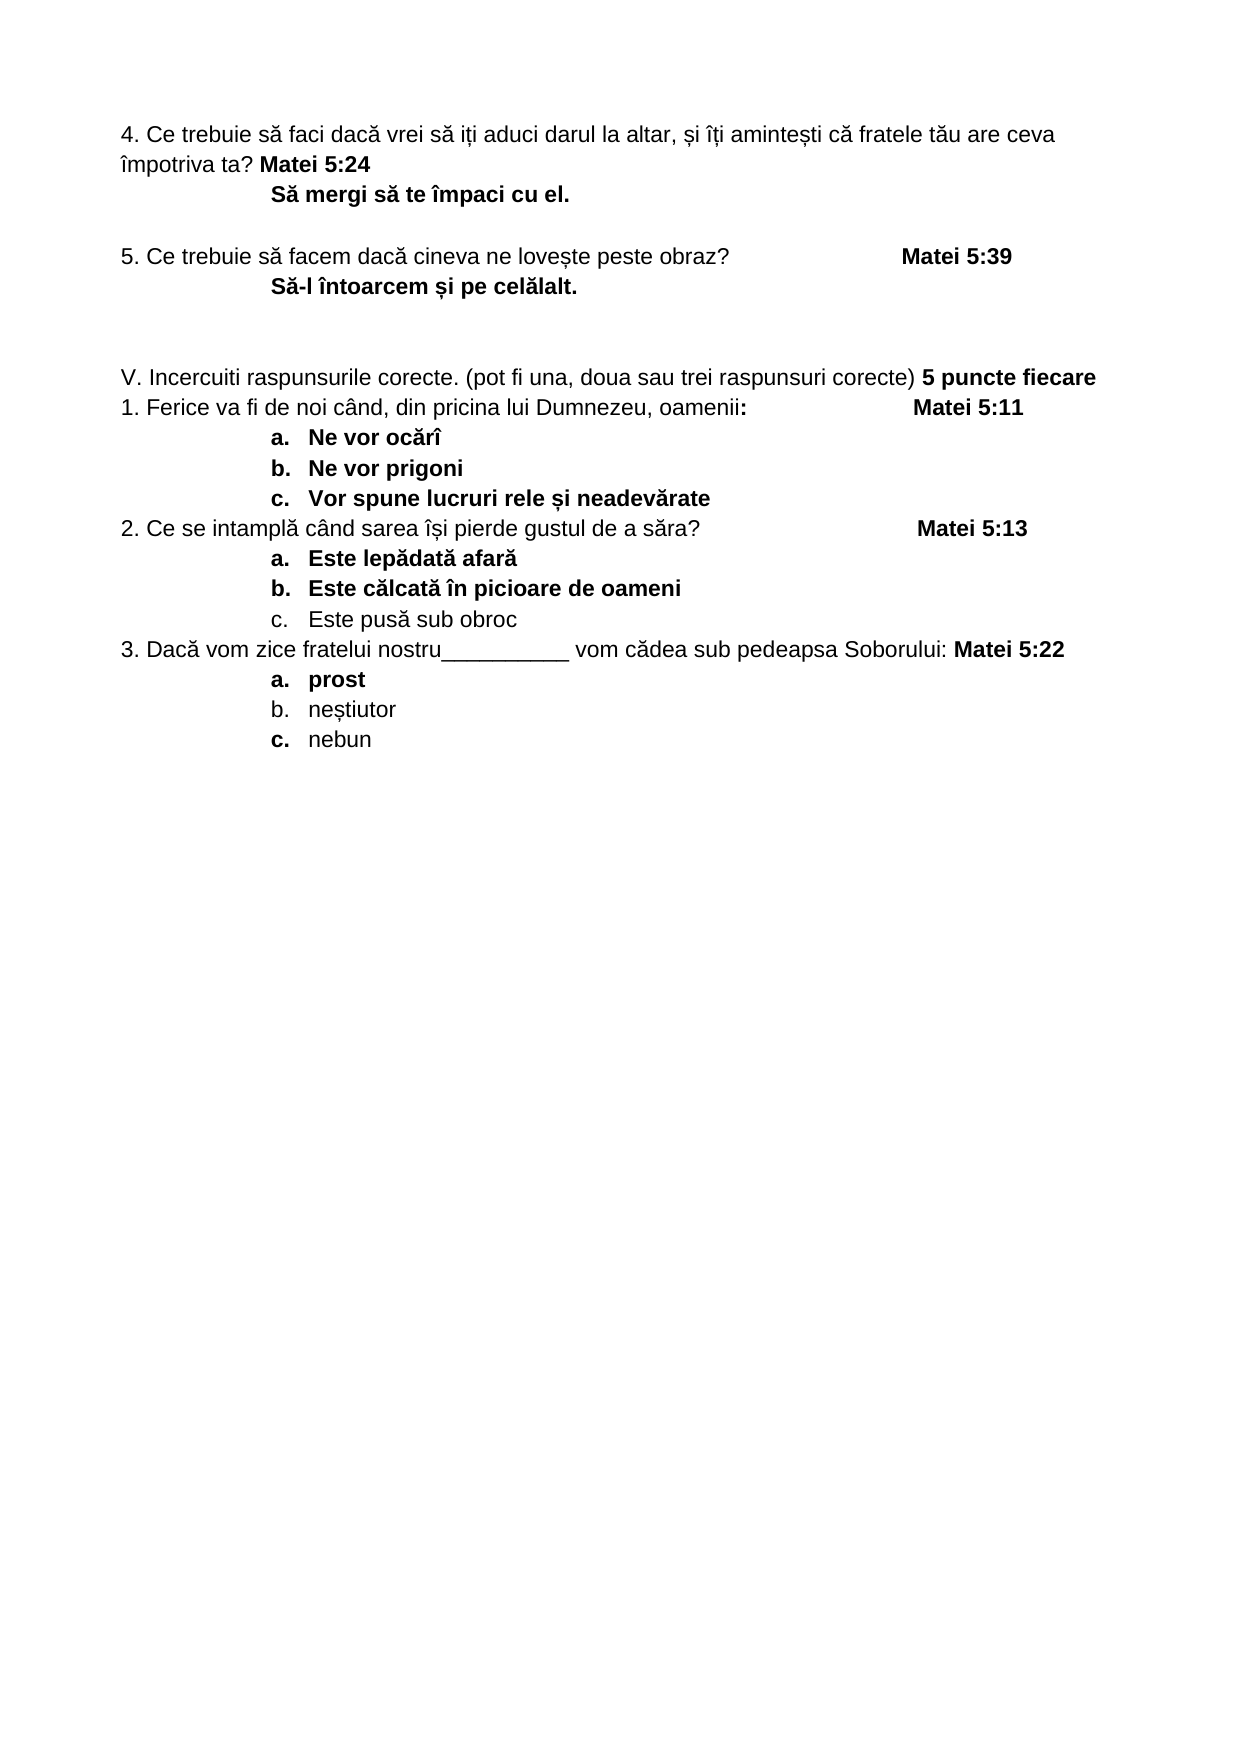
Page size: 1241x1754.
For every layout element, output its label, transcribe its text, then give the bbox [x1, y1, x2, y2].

list Este călcată în picioare de oameni [271, 575, 1120, 602]
list 1. Ferice va fi de noi când, din pricina lui Dumnezeu, oamenii: Matei 5:11 [121, 394, 1120, 420]
list prost [271, 666, 1120, 692]
list 4. Ce trebuie să faci dacă vrei să iți aduci darul la altar, și îți amintești că fratele tău are ceva împotriva ta? Matei 5:24 [121, 121, 1120, 177]
list Să mergi să te împaci cu el. [271, 181, 1120, 207]
list nebun [271, 726, 1120, 753]
list 5. Ce trebuie să facem dacă cineva ne lovește peste obraz? Matei 5:39 [121, 243, 1120, 269]
list Vor spune lucruri rele și neadevărate [271, 485, 1120, 511]
list Ne vor ocărî [271, 424, 1120, 451]
list V. Incercuiti raspunsurile corecte. (pot fi una, doua sau trei raspunsuri corecte) 5 puncte fiecare [121, 364, 1120, 390]
list 3. Dacă vom zice fratelui nostru__________ vom cădea sub pedeapsa Soborului: Matei 5:22 [121, 636, 1120, 662]
list Ne vor prigoni [271, 454, 1120, 481]
list Este pusă sub obroc [271, 606, 1120, 632]
list Este lepădată afară [271, 545, 1120, 571]
list neștiutor [271, 696, 1120, 722]
list Să-l întoarcem și pe celălalt. [271, 273, 1120, 299]
list 2. Ce se intamplă când sarea își pierde gustul de a săra? Matei 5:13 [121, 515, 1120, 541]
